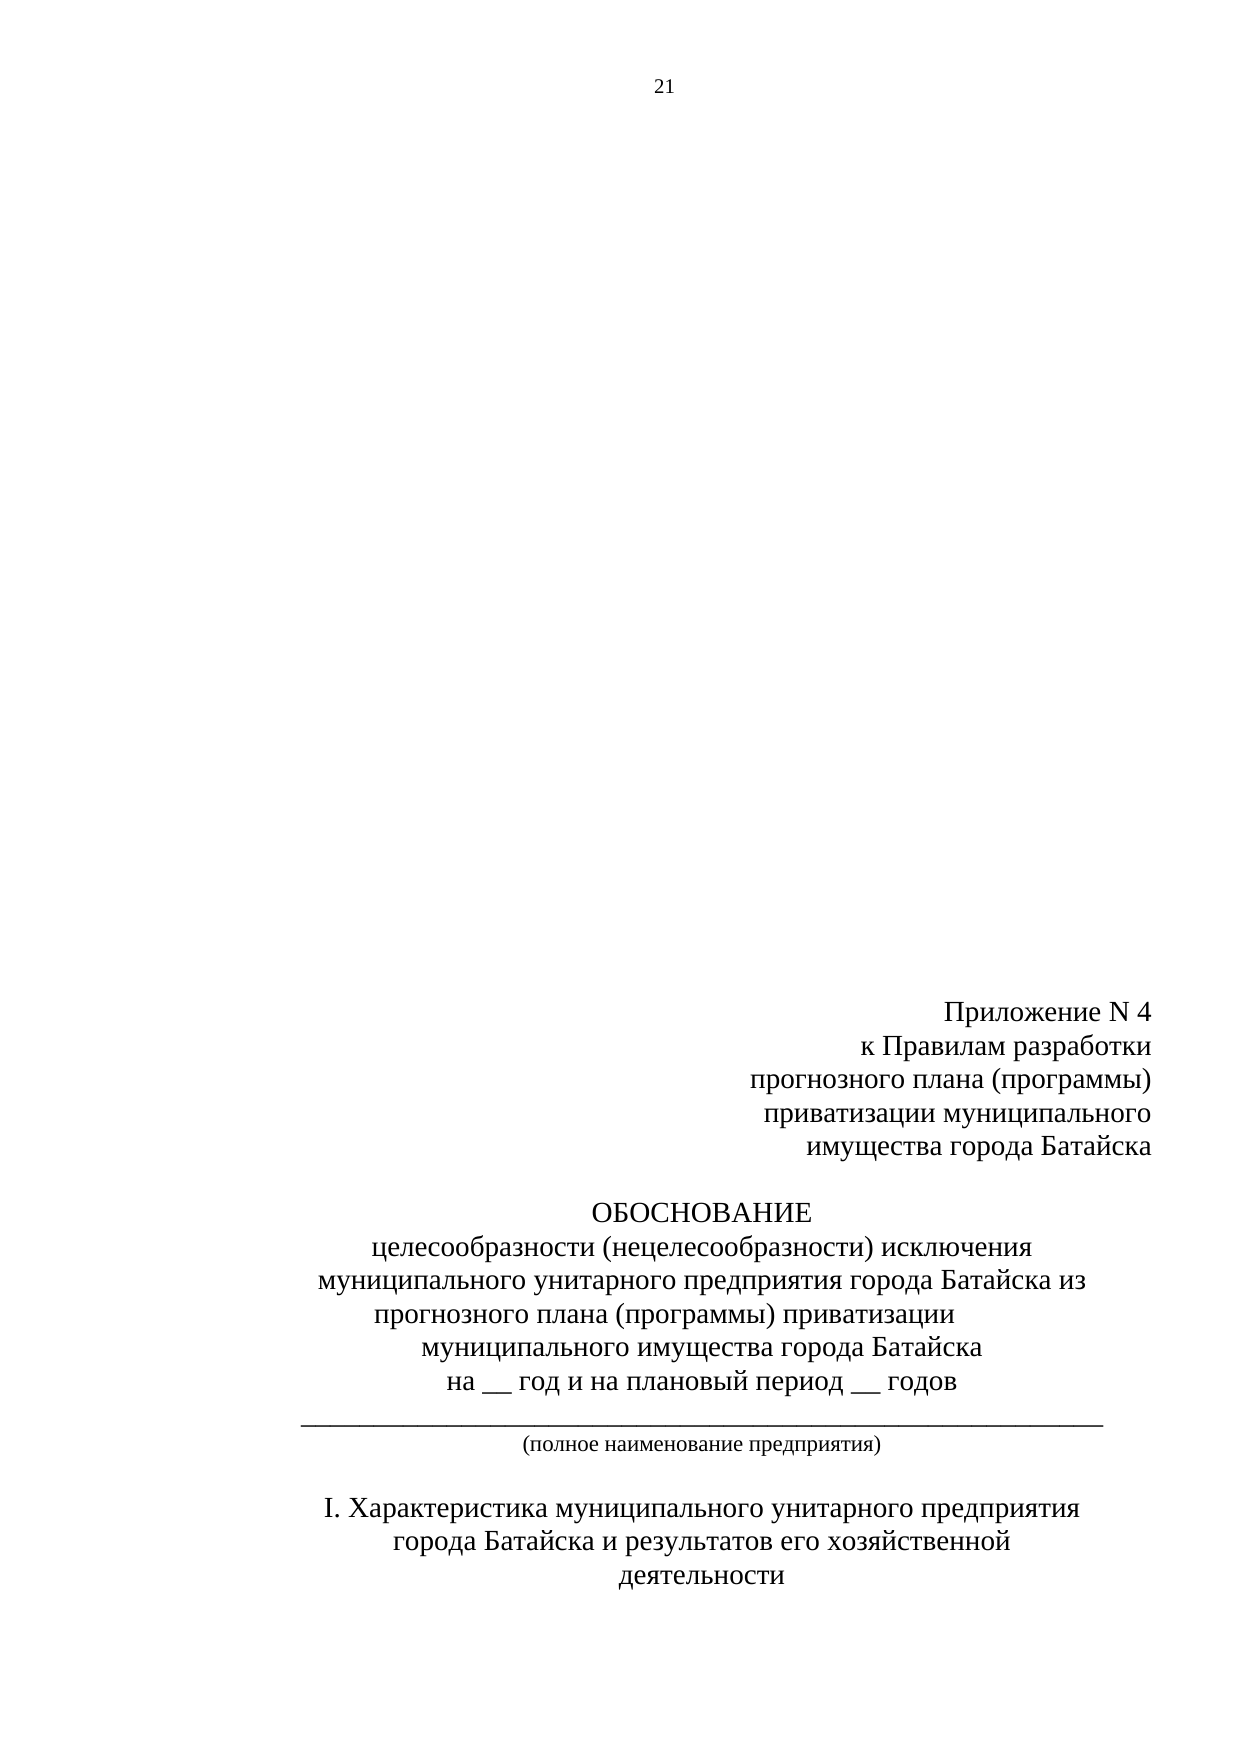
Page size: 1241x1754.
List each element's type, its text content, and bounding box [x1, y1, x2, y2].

text ОБОСНОВАНИЕ [177, 1195, 1152, 1229]
text I. Характеристика муниципального унитарного предприятия [177, 1490, 1152, 1523]
text (полное наименование предприятия) [177, 1430, 1152, 1456]
text к Правилам разработки [177, 1028, 1152, 1061]
text _______________________________________________________ [177, 1397, 1152, 1430]
text города Батайска и результатов его хозяйственной [177, 1523, 1152, 1557]
text целесообразности (нецелесообразности) исключения [177, 1229, 1152, 1262]
text имущества города Батайска [177, 1128, 1152, 1162]
text приватизации муниципального [177, 1095, 1152, 1128]
text муниципального имущества города Батайска [177, 1329, 1152, 1363]
text муниципального унитарного предприятия города Батайска из прогнозного плана (программы) приватизации [177, 1262, 1152, 1329]
text деятельности [177, 1557, 1152, 1591]
text Приложение N 4 [177, 994, 1152, 1028]
text прогнозного плана (программы) [177, 1061, 1152, 1095]
text на __ год и на плановый период __ годов [177, 1363, 1152, 1397]
